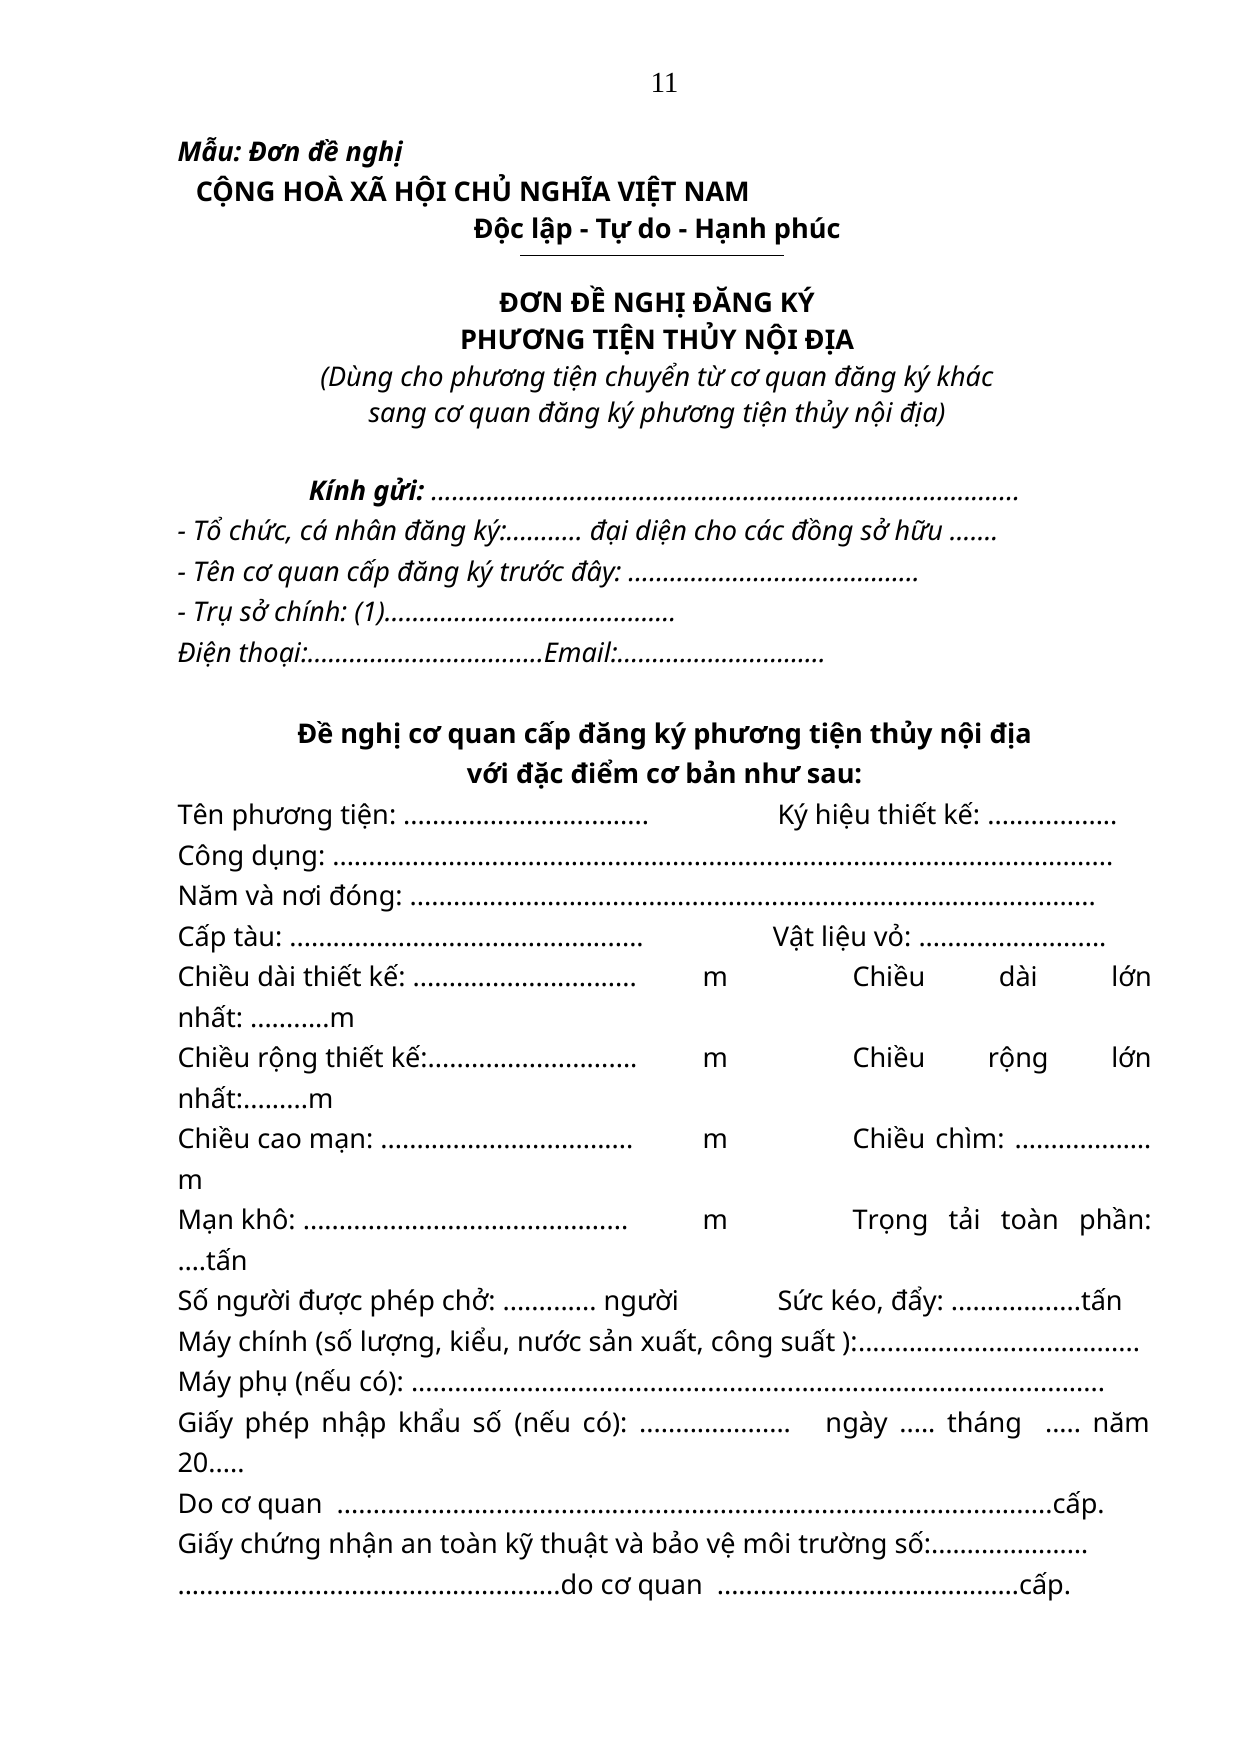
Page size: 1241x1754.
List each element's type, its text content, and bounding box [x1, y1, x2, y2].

text Kính gửi: ..................................................................................... [177, 471, 1152, 508]
text Giấy chứng nhận an toàn kỹ thuật và bảo vệ môi trường số:.………………… [177, 1525, 1152, 1562]
text .....................................................do cơ quan ...........................……………cấp. [177, 1565, 1152, 1602]
text Giấy phép nhập khẩu số (nếu có): ..................... ngày ..... tháng ..... năm 20..... [177, 1403, 1152, 1481]
table_header CỘNG HOÀ XÃ HỘI CHỦ NGHĨA VIỆT NAM Độc lập - Tự do - Hạnh phúc [177, 173, 1136, 283]
text Mạn khô: ............................................. m Trọng tải toàn phần:….tấn [177, 1201, 1152, 1278]
text với đặc điểm cơ bản như sau: [177, 755, 1152, 792]
text Năm và nơi đóng: ........................................................................…….…............. [177, 876, 1152, 913]
text - Tên cơ quan cấp đăng ký trước đây: …………………………………… [177, 552, 1152, 589]
text Do cơ quan ...................................................................................................cấp. [177, 1484, 1152, 1521]
text Máy chính (số lượng, kiểu, nước sản xuất, công suất ):....................................... [177, 1322, 1152, 1359]
text - Tổ chức, cá nhân đăng ký:……..… đại diện cho các đồng sở hữu ……. [177, 512, 1152, 549]
text Máy phụ (nếu có): ................................................................................................ [177, 1363, 1152, 1399]
text - Trụ sở chính: (1)…………………………………… [177, 593, 1152, 630]
table_cell ĐƠN ĐỀ NGHỊ ĐĂNG KÝ PHƯƠNG TIỆN THỦY NỘI ĐỊA (Dùng cho phương tiện chuyển từ cơ quan đăng ký khác sang cơ quan đăng ký phương tiện thủy nội địa) [177, 283, 1136, 431]
text Đề nghị cơ quan cấp đăng ký phương tiện thủy nội địa [177, 714, 1152, 751]
text Mẫu: Đơn đề nghị [177, 132, 1152, 169]
text Chiều rộng thiết kế:............................. m Chiều rộng lớn nhất:.........m [177, 1038, 1152, 1116]
text Chiều dài thiết kế: ............................... m Chiều dài lớn nhất: ...........m [177, 957, 1152, 1035]
text Công dụng: ............................................................................................................ [177, 836, 1152, 873]
text Chiều cao mạn: ................................... m Chiều chìm: .............……m [177, 1119, 1152, 1197]
text Điện thoại:…………………..………..Email:………………………… [177, 633, 1152, 670]
text Số người được phép chở: ............. người Sức kéo, đẩy: ..................tấn [177, 1282, 1152, 1318]
text Tên phương tiện: .................................. Ký hiệu thiết kế: .................. [177, 795, 1152, 832]
text Cấp tàu: ................................................. Vật liệu vỏ: .......................... [177, 917, 1152, 954]
